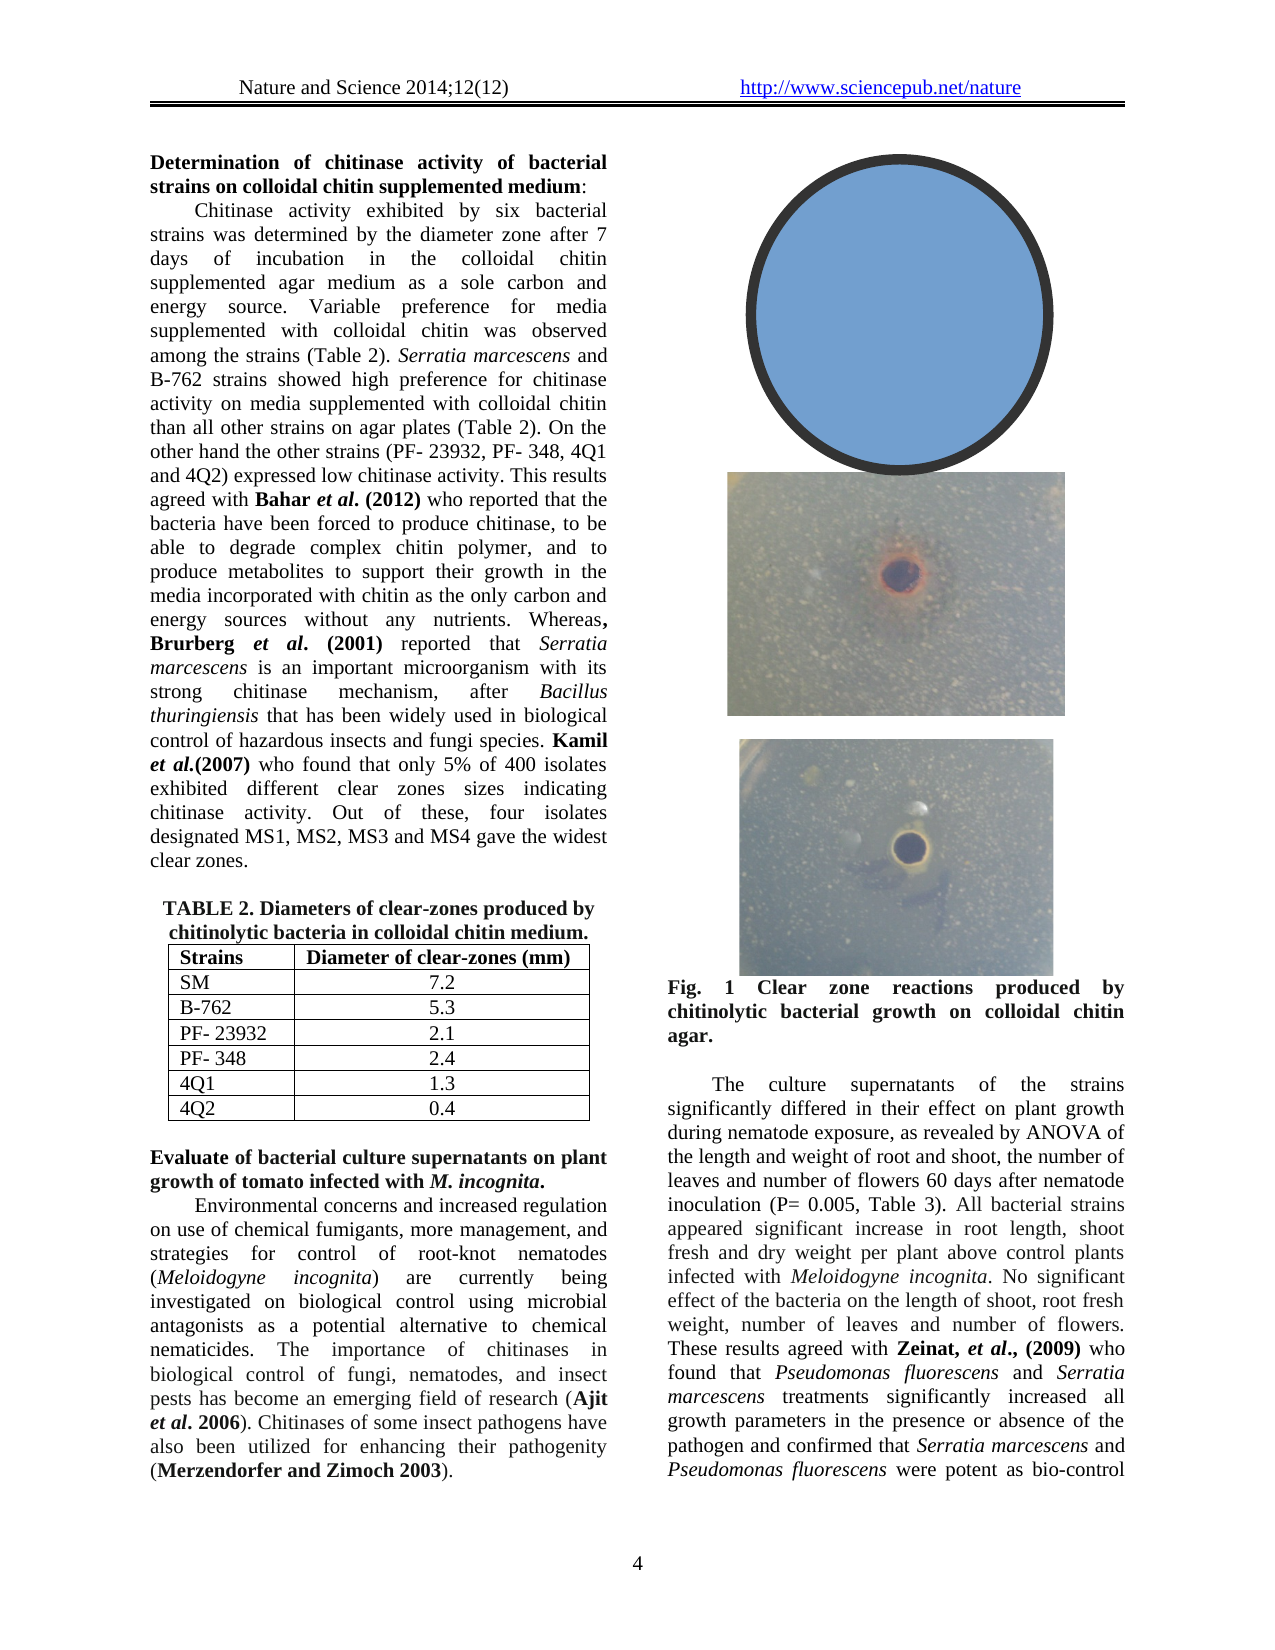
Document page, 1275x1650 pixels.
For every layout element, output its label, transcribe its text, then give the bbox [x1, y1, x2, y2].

table_cell 2.1 [295, 1020, 589, 1044]
table_cell 0.4 [295, 1096, 589, 1120]
text Evaluate of bacterial culture supernatants on plant growth of tomato infected with M. incognita. [150, 1145, 607, 1193]
text Fig. 1 Clear zone reactions produced by chitinolytic bacterial growth on colloidal chitin agar. [667, 975, 1125, 1047]
text TABLE 2. Diameters of clear-zones produced by chitinolytic bacteria in colloidal chitin medium. [150, 896, 607, 944]
table_header Strains [169, 945, 294, 969]
table_cell 7.2 [295, 970, 589, 994]
table_cell 2.4 [295, 1046, 589, 1069]
table_cell SM [169, 970, 294, 994]
text Chitinase activity exhibited by six bacterial strains was determined by the diameter zone after 7 days of incubation in the colloidal chitin supplemented agar medium as a sole carbon and energy source. Variable preference for media supplemented with colloidal chitin was observed among the strains (Table 2). Serratia marcescens and B-762 strains showed high preference for chitinase activity on media supplemented with colloidal chitin than all other strains on agar plates (Table 2). On the other hand the other strains (PF- 23932, PF- 348, 4Q1 and 4Q2) expressed low chitinase activity. This results agreed with Bahar et al. (2012) who reported that the bacteria have been forced to produce chitinase, to be able to degrade complex chitin polymer, and to produce metabolites to support their growth in the media incorporated with chitin as the only carbon and energy sources without any nutrients. Whereas, Brurberg et al. (2001) reported that Serratia marcescens is an important microorganism with its strong chitinase mechanism, after Bacillus thuringiensis that has been widely used in biological control of hazardous insects and fungi species. Kamil et al.(2007) who found that only 5% of 400 isolates exhibited different clear zones sizes indicating chitinase activity. Out of these, four isolates designated MS1, MS2, MS3 and MS4 gave the widest clear zones. [150, 198, 607, 872]
picture [739, 739, 1054, 976]
table_cell 4Q1 [169, 1071, 294, 1095]
table_cell B-762 [169, 995, 294, 1019]
table_cell 5.3 [295, 995, 589, 1019]
table_cell 1.3 [295, 1071, 589, 1095]
picture [727, 472, 1065, 716]
text Determination of chitinase activity of bacterial strains on colloidal chitin supplemented medium: [150, 150, 607, 198]
text Environmental concerns and increased regulation on use of chemical fumigants, more management, and strategies for control of root-knot nematodes (Meloidogyne incognita) are currently being investigated on biological control using microbial antagonists as a potential alternative to chemical nematicides. The importance of chitinases in biological control of fungi, nematodes, and insect pests has become an emerging field of research (Ajit et al. 2006). Chitinases of some insect pathogens have also been utilized for enhancing their pathogenity (Merzendorfer and Zimoch 2003). [150, 1193, 607, 1482]
table_cell PF- 23932 [169, 1020, 294, 1044]
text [667, 1072, 1125, 1481]
table_header Diameter of clear-zones (mm) [295, 945, 589, 969]
table_cell 4Q2 [169, 1096, 294, 1120]
table_cell PF- 348 [169, 1046, 294, 1069]
